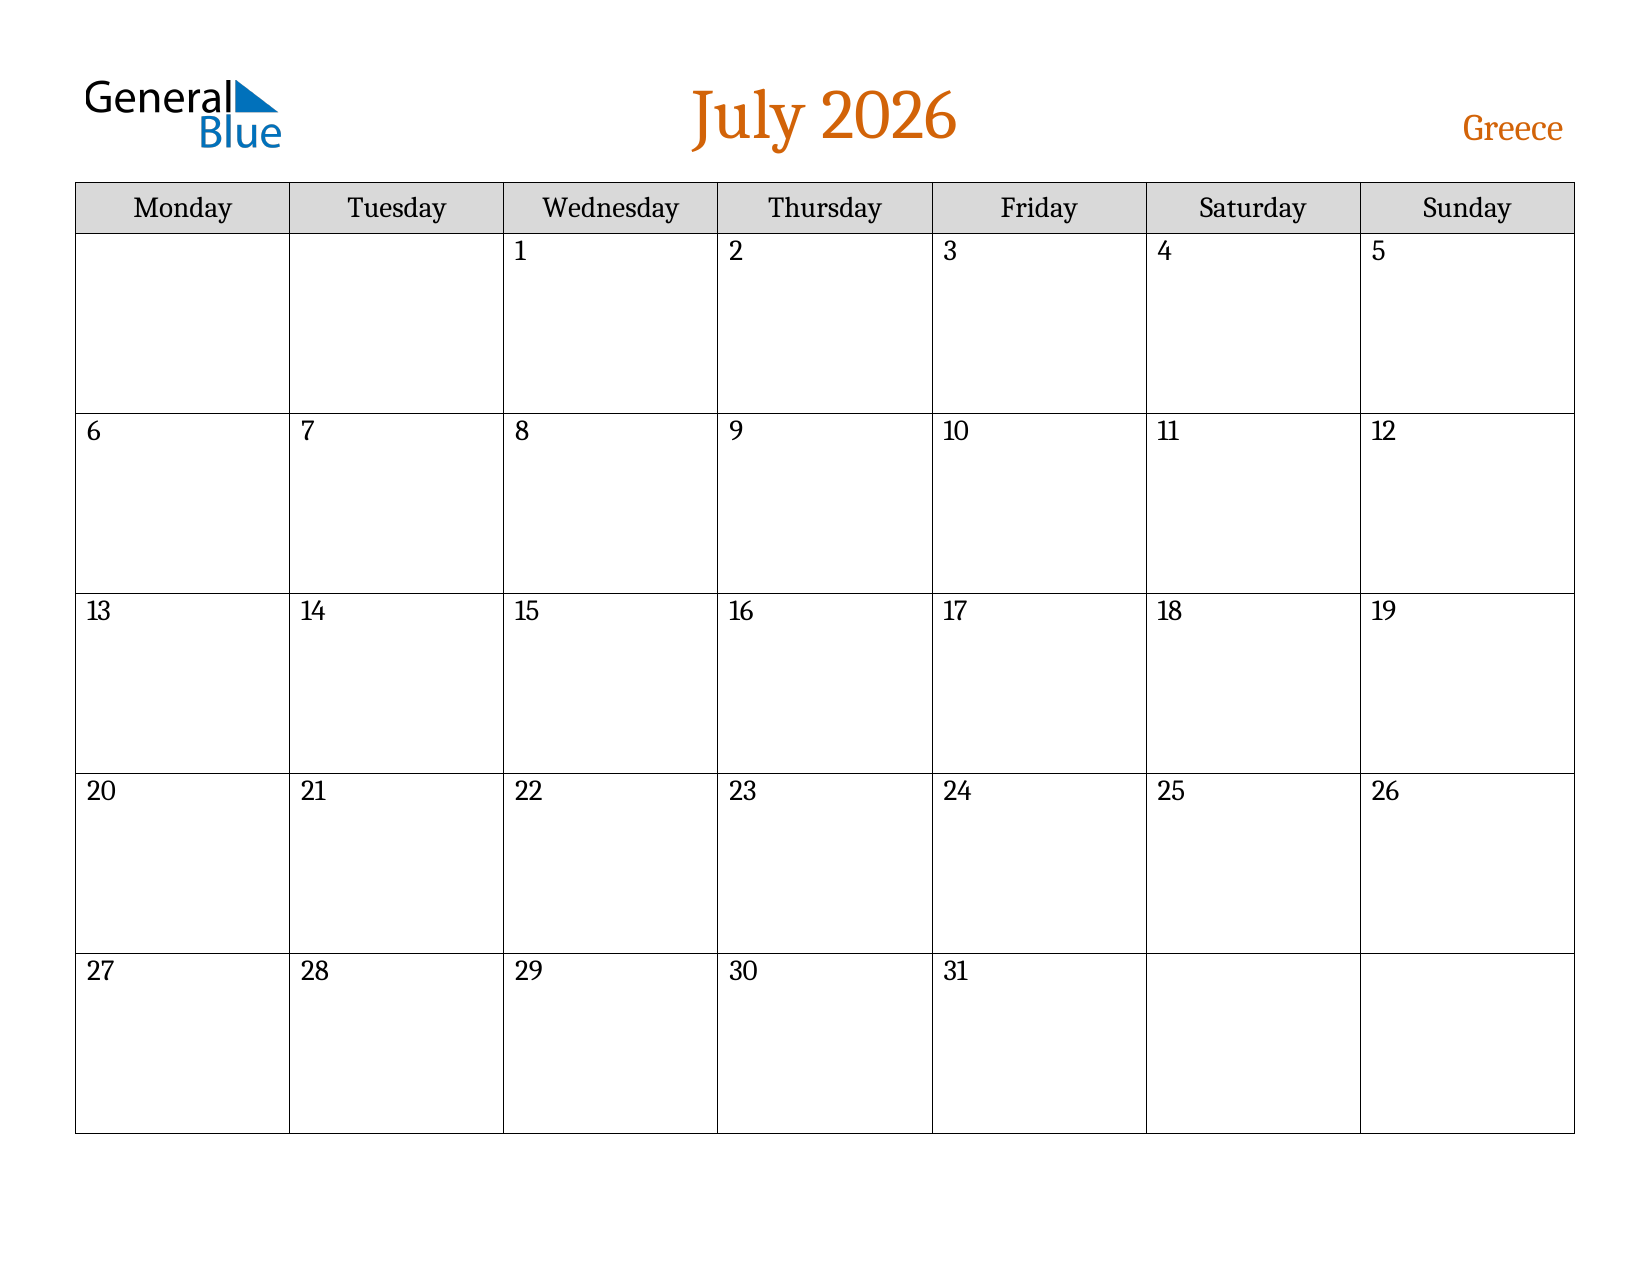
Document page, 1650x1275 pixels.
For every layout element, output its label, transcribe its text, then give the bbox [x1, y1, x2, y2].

table_cell 19 [1361, 594, 1574, 630]
table_cell [76, 630, 289, 773]
table_cell 6 [76, 414, 289, 450]
table_cell 17 [933, 594, 1146, 630]
table_cell [504, 630, 717, 773]
table_cell [290, 630, 503, 773]
table_cell Thursday [718, 183, 932, 233]
table_cell [933, 630, 1146, 773]
table_cell [504, 810, 717, 953]
table_cell [290, 270, 503, 413]
table_cell [718, 630, 932, 773]
table_cell Friday [933, 183, 1146, 233]
table_cell [1147, 270, 1360, 413]
table_cell [76, 270, 289, 413]
table_cell 30 [718, 954, 932, 990]
table_cell [76, 450, 289, 593]
table_cell 1 [504, 234, 717, 270]
table_cell [1361, 954, 1574, 990]
table_cell [933, 270, 1146, 413]
table_header Greece [1146, 75, 1574, 182]
table_cell 29 [504, 954, 717, 990]
table_cell 31 [933, 954, 1146, 990]
table_cell [933, 810, 1146, 953]
table_cell [718, 990, 932, 1133]
table_cell [1361, 450, 1574, 593]
table_cell [504, 270, 717, 413]
table_cell 20 [76, 774, 289, 810]
table_cell 3 [933, 234, 1146, 270]
table_cell [1361, 270, 1574, 413]
table_cell 27 [76, 954, 289, 990]
table_cell [504, 450, 717, 593]
table_cell [718, 810, 932, 953]
table_cell [504, 990, 717, 1133]
table_cell 2 [718, 234, 932, 270]
table_cell 22 [504, 774, 717, 810]
table_cell 25 [1147, 774, 1360, 810]
table_cell [76, 990, 289, 1133]
table_cell 10 [933, 414, 1146, 450]
table_cell 8 [504, 414, 717, 450]
table_cell 11 [1147, 414, 1360, 450]
table_cell [290, 810, 503, 953]
table_cell [933, 450, 1146, 593]
table_cell [933, 990, 1146, 1133]
table_cell [76, 810, 289, 953]
table_cell 23 [718, 774, 932, 810]
table_cell [1147, 990, 1360, 1133]
table_cell 24 [933, 774, 1146, 810]
table_cell [1147, 630, 1360, 773]
table_cell Saturday [1147, 183, 1360, 233]
table_cell 15 [504, 594, 717, 630]
table_cell [1361, 990, 1574, 1133]
table_cell 4 [1147, 234, 1360, 270]
table_cell Sunday [1361, 183, 1574, 233]
table_cell 28 [290, 954, 503, 990]
table_cell [1147, 954, 1360, 990]
table_cell 9 [718, 414, 932, 450]
table_header [76, 75, 503, 182]
table_cell Monday [76, 183, 289, 233]
table_cell [1147, 810, 1360, 953]
table_cell 21 [290, 774, 503, 810]
table_cell [718, 450, 932, 593]
table_cell 13 [76, 594, 289, 630]
table_cell [718, 270, 932, 413]
table_cell Tuesday [290, 183, 503, 233]
table_cell [1361, 630, 1574, 773]
table_cell 7 [290, 414, 503, 450]
table_cell [76, 234, 289, 270]
table_cell Wednesday [504, 183, 717, 233]
table_cell 18 [1147, 594, 1360, 630]
table_cell 26 [1361, 774, 1574, 810]
table_cell [290, 990, 503, 1133]
table_cell 12 [1361, 414, 1574, 450]
table_header July 2026 [504, 75, 1146, 182]
table_cell [1147, 450, 1360, 593]
table_cell [290, 234, 503, 270]
table_cell [290, 450, 503, 593]
table_cell 14 [290, 594, 503, 630]
table_cell 5 [1361, 234, 1574, 270]
table_cell 16 [718, 594, 932, 630]
table_cell [1361, 810, 1574, 953]
picture [86, 80, 281, 148]
